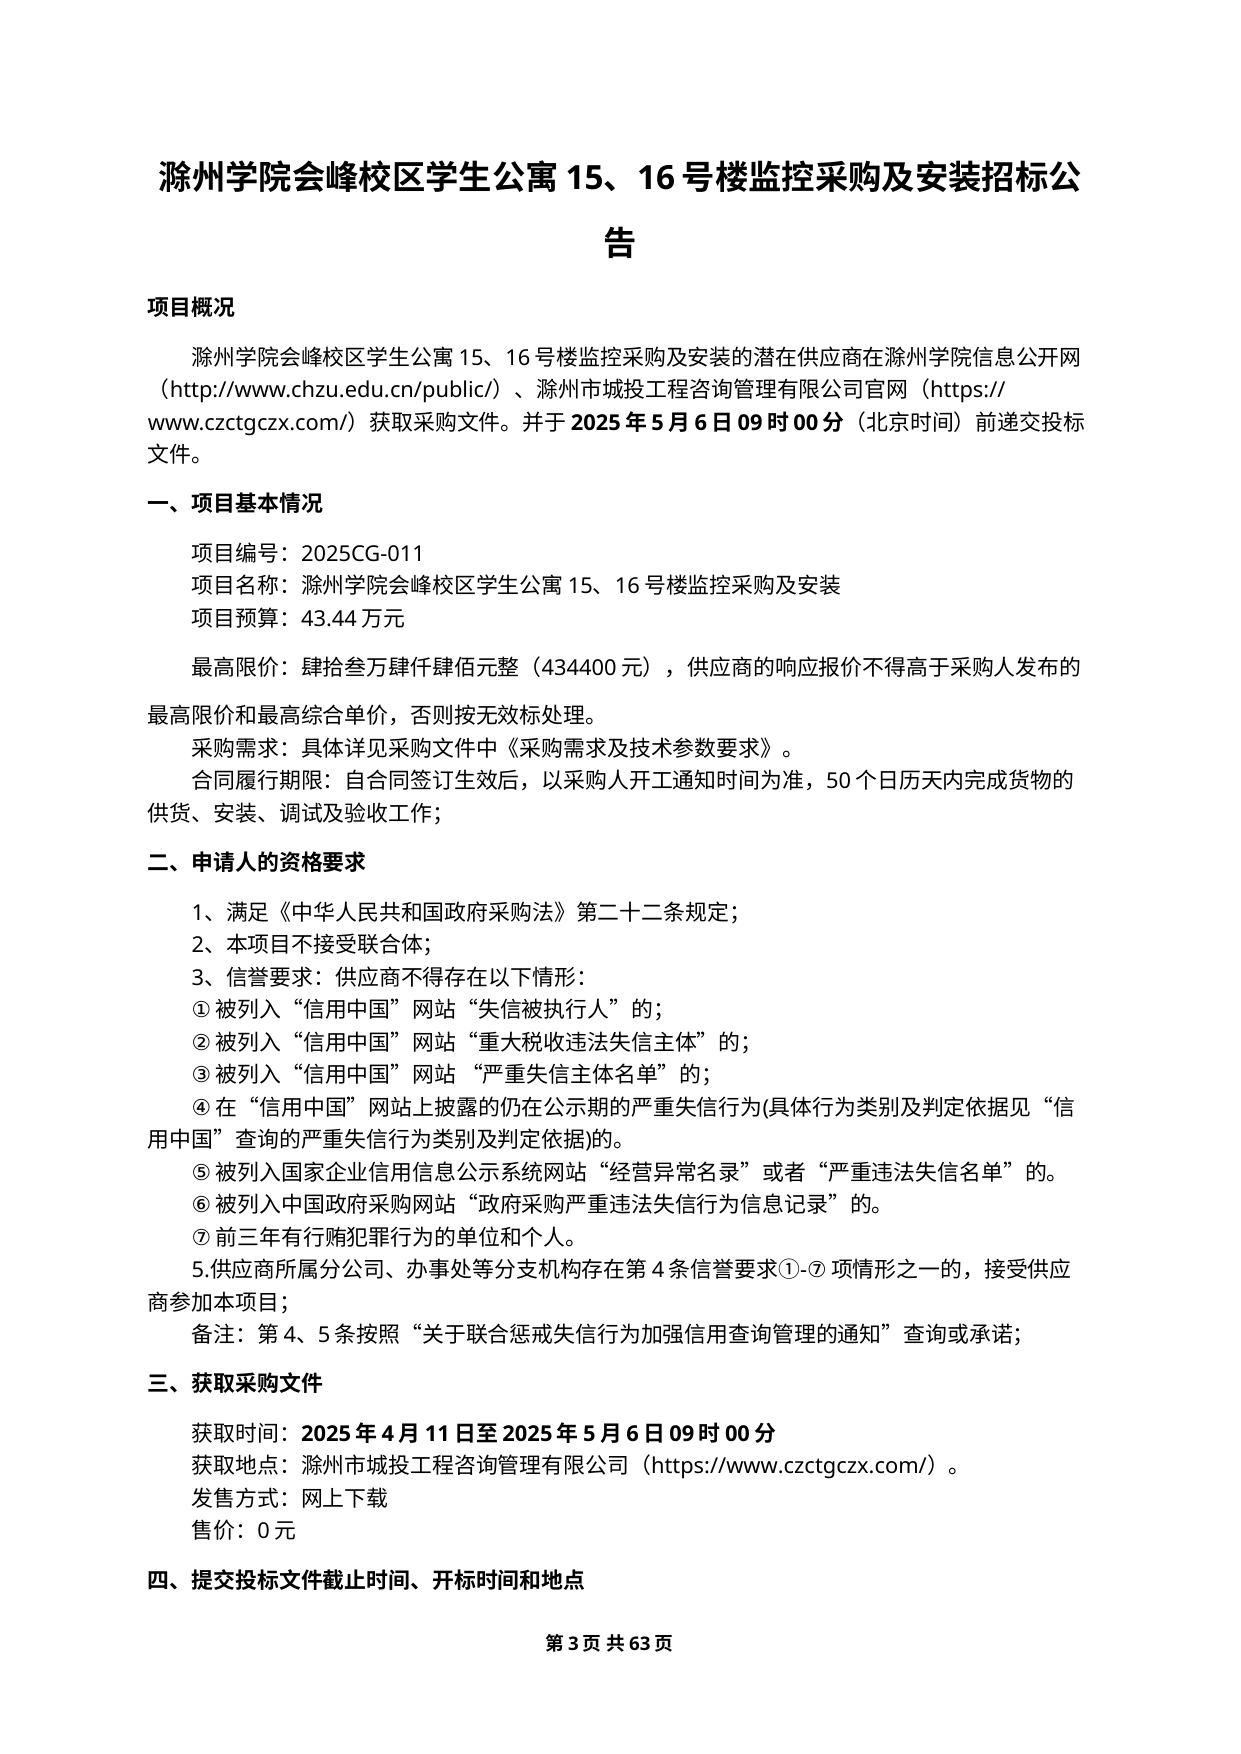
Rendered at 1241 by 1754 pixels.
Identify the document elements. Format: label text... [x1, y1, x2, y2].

text 三、获取采购文件 [148, 1366, 1093, 1398]
text 一、项目基本情况 [148, 486, 1093, 518]
text ⑥被列入中国政府采购网站“政府采购严重违法失信行为信息记录”的。 [148, 1187, 1093, 1219]
text ②被列入“信用中国”网站“重大税收违法失信主体”的； [148, 1024, 1093, 1057]
subtitle 发售方式：网上下载 [148, 1480, 1093, 1513]
text 四、提交投标文件截止时间、开标时间和地点 [148, 1562, 1093, 1595]
text 获取地点：滁州市城投工程咨询管理有限公司（https://www.czctgczx.com/）。 [148, 1448, 1093, 1480]
text 合同履行期限：自合同签订生效后，以采购人开工通知时间为准，50个日历天内完成货物的供货、安装、调试及验收工作； [148, 763, 1093, 828]
text 5.供应商所属分公司、办事处等分支机构存在第4条信誉要求①-⑦项情形之一的，接受供应商参加本项目； [148, 1252, 1093, 1317]
text 滁州学院会峰校区学生公寓15、16号楼监控采购及安装的潜在供应商在滁州学院信息公开网（http://www.chzu.edu.cn/public/）、滁州市城投工程咨询管理有限公司官网（https://www.czctgczx.com/）获取采购文件。并于2025年5月6日09时00分（北京时间）前递交投标文件。 [148, 339, 1093, 469]
text ⑦前三年有行贿犯罪行为的单位和个人。 [148, 1219, 1093, 1252]
text 1、满足《中华人民共和国政府采购法》第二十二条规定； [148, 894, 1093, 927]
text ④在“信用中国”网站上披露的仍在公示期的严重失信行为(具体行为类别及判定依据见“信用中国”查询的严重失信行为类别及判定依据)的。 [148, 1089, 1093, 1154]
text 获取时间：2025年4月11日至2025年5月6日09时00分 [148, 1415, 1093, 1448]
text 二、申请人的资格要求 [148, 845, 1093, 877]
text 项目编号：2025CG-011 [148, 535, 1093, 568]
text ③被列入“信用中国”网站 “严重失信主体名单”的； [148, 1057, 1093, 1089]
text 采购需求：具体详见采购文件中《采购需求及技术参数要求》。 [148, 730, 1093, 763]
text ⑤被列入国家企业信用信息公示系统网站“经营异常名录”或者“严重违法失信名单”的。 [148, 1154, 1093, 1187]
subtitle 滁州学院会峰校区学生公寓15、16号楼监控采购及安装招标公告 [148, 143, 1093, 273]
text 项目名称：滁州学院会峰校区学生公寓15、16号楼监控采购及安装 [148, 568, 1093, 600]
text 备注：第4、5条按照“关于联合惩戒失信行为加强信用查询管理的通知”查询或承诺； [148, 1317, 1093, 1349]
text 项目概况 [148, 290, 1093, 322]
text 项目预算：43.44万元 [148, 600, 1093, 633]
text 3、信誉要求：供应商不得存在以下情形： [148, 959, 1093, 992]
text ①被列入“信用中国”网站“失信被执行人”的； [148, 992, 1093, 1024]
text 2、本项目不接受联合体； [148, 927, 1093, 959]
text 最高限价：肆拾叁万肆仟肆佰元整（434400元），供应商的响应报价不得高于采购人发布的最高限价和最高综合单价，否则按无效标处理。 [148, 633, 1093, 730]
subtitle 售价：0元 [148, 1513, 1093, 1545]
